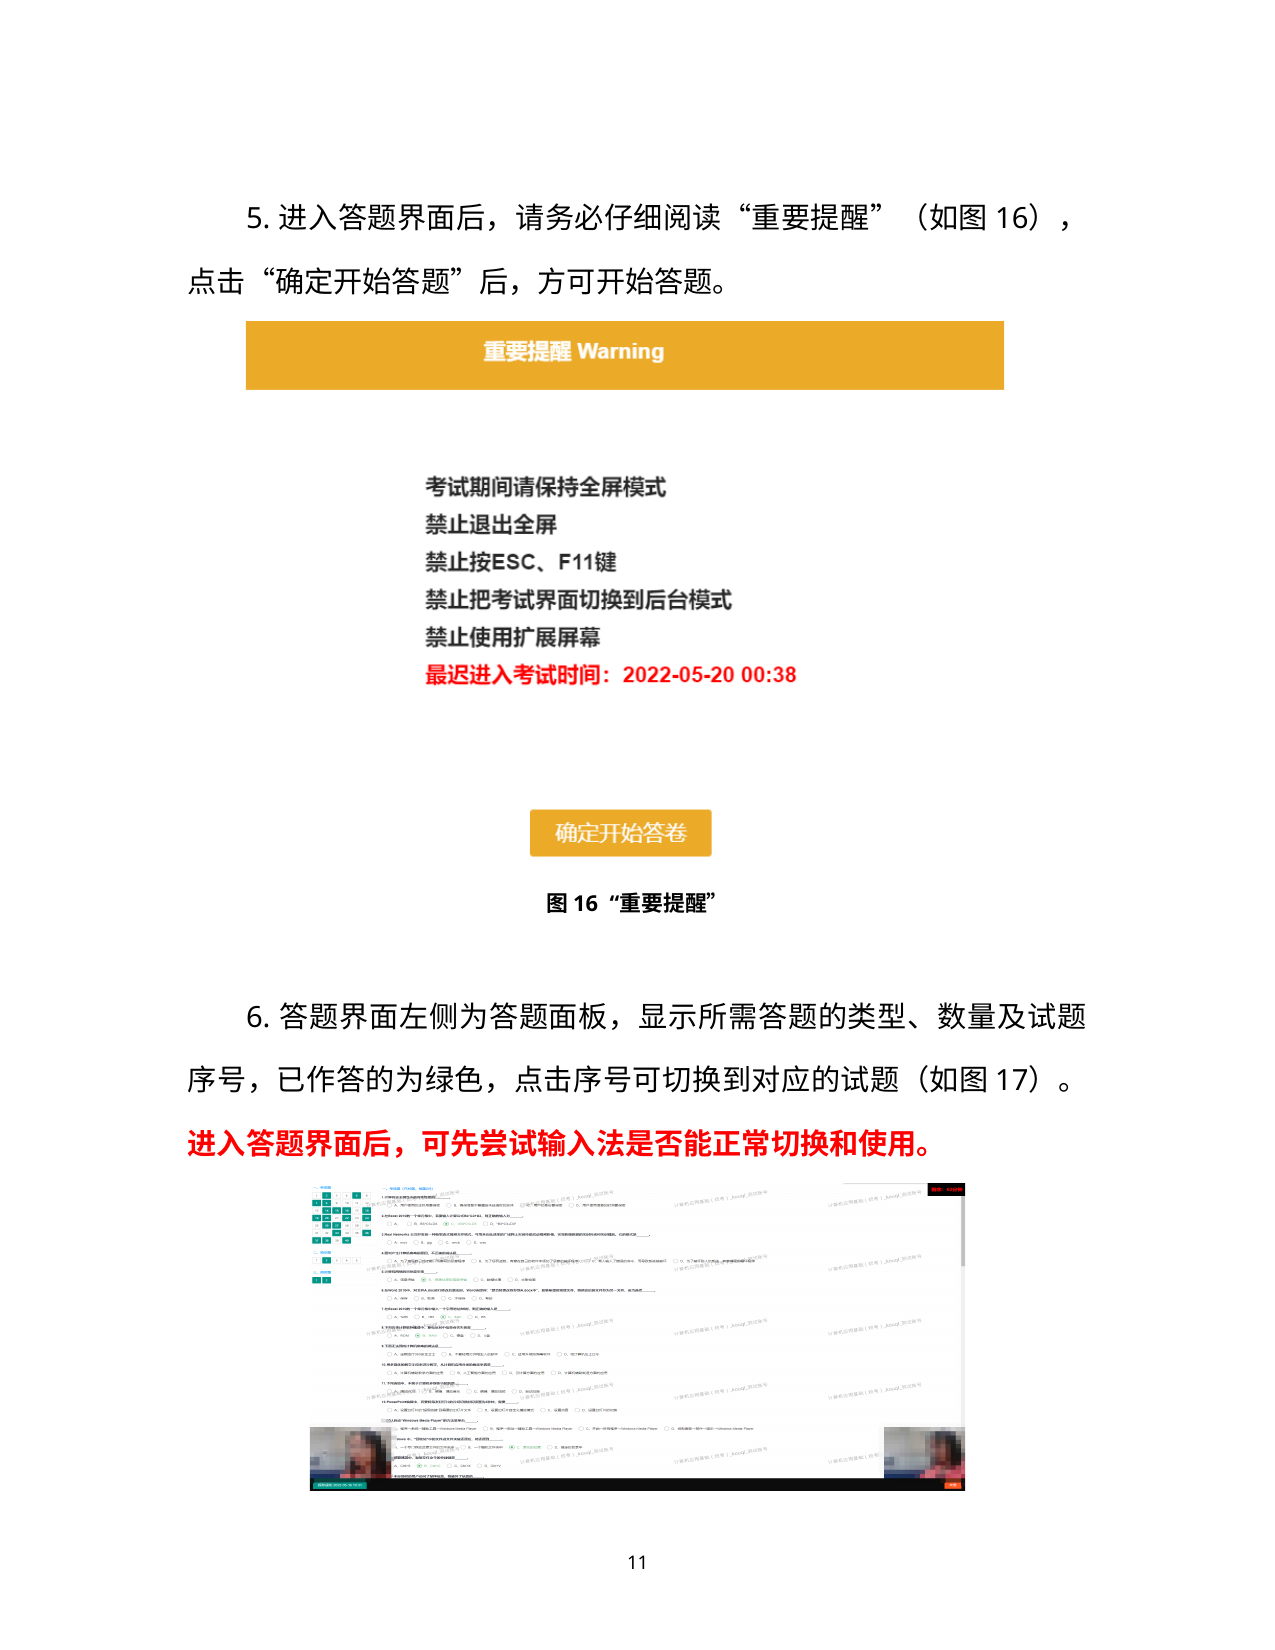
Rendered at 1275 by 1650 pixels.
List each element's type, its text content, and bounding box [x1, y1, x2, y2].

picture [309, 1183, 966, 1491]
text 图16 “重要提醒” [187, 886, 1087, 918]
text 5. 进入答题界面后，请务必仔细阅读“重要提醒”（如图16），点击“确定开始答题”后，方可开始答题。 [187, 195, 1087, 301]
text 6. 答题界面左侧为答题面板，显示所需答题的类型、数量及试题序号，已作答的为绿色，点击序号可切换到对应的试题（如图17）。进入答题界面后，可先尝试输入法是否能正常切换和使用。 [187, 993, 1087, 1163]
picture [245, 321, 1005, 867]
